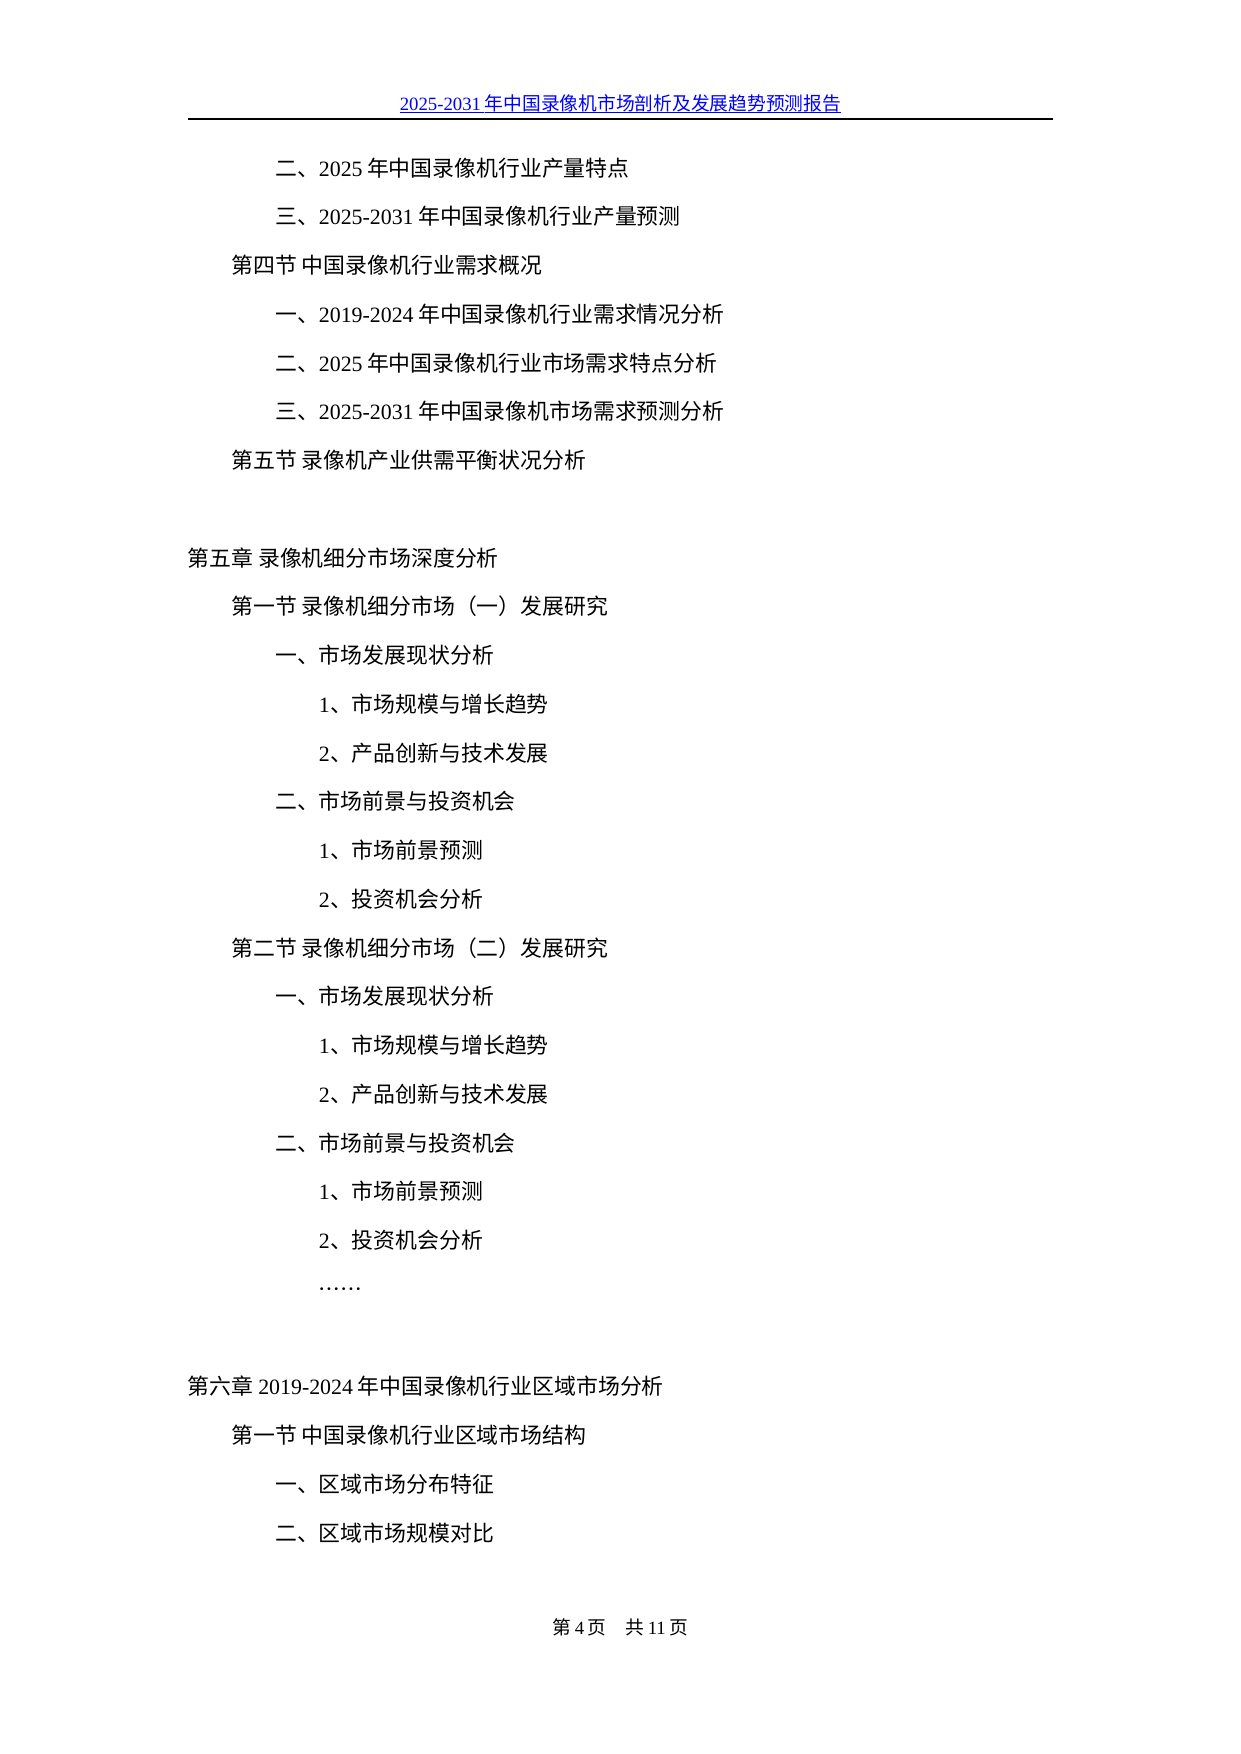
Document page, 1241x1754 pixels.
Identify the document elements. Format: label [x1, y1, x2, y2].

text [187, 150, 1053, 1548]
